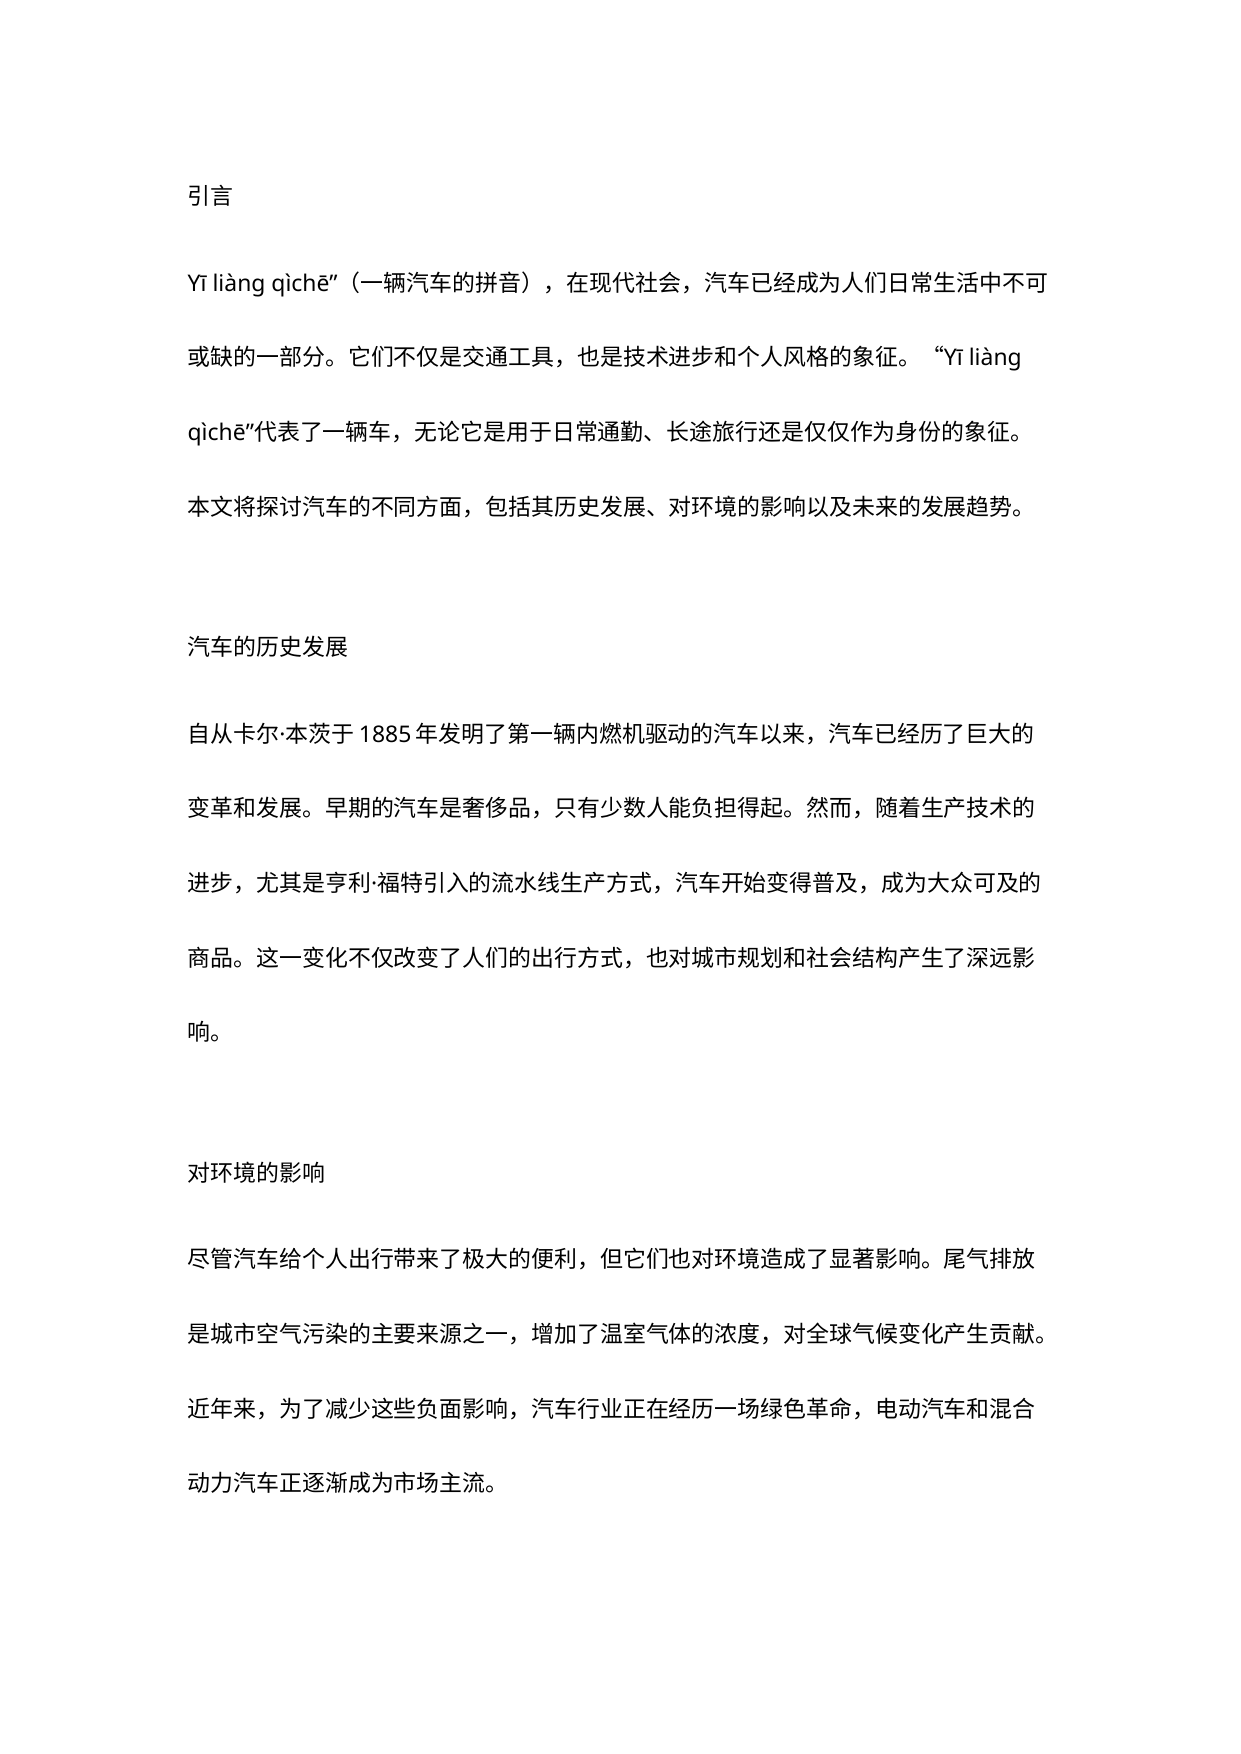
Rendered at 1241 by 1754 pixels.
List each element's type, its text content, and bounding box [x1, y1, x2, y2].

text Yī liàng qìchē”（一辆汽车的拼音），在现代社会，汽车已经成为人们日常生活中不可或缺的一部分。它们不仅是交通工具，也是技术进步和个人风格的象征。“Yī liàng qìchē”代表了一辆车，无论它是用于日常通勤、长途旅行还是仅仅作为身份的象征。本文将探讨汽车的不同方面，包括其历史发展、对环境的影响以及未来的发展趋势。 [187, 248, 1053, 538]
text 自从卡尔·本茨于1885年发明了第一辆内燃机驱动的汽车以来，汽车已经历了巨大的变革和发展。早期的汽车是奢侈品，只有少数人能负担得起。然而，随着生产技术的进步，尤其是亨利·福特引入的流水线生产方式，汽车开始变得普及，成为大众可及的商品。这一变化不仅改变了人们的出行方式，也对城市规划和社会结构产生了深远影响。 [187, 699, 1053, 1063]
text 汽车的历史发展 [187, 613, 1053, 678]
text 对环境的影响 [187, 1139, 1053, 1204]
text 引言 [187, 162, 1053, 227]
text 尽管汽车给个人出行带来了极大的便利，但它们也对环境造成了显著影响。尾气排放是城市空气污染的主要来源之一，增加了温室气体的浓度，对全球气候变化产生贡献。近年来，为了减少这些负面影响，汽车行业正在经历一场绿色革命，电动汽车和混合动力汽车正逐渐成为市场主流。 [187, 1225, 1053, 1514]
